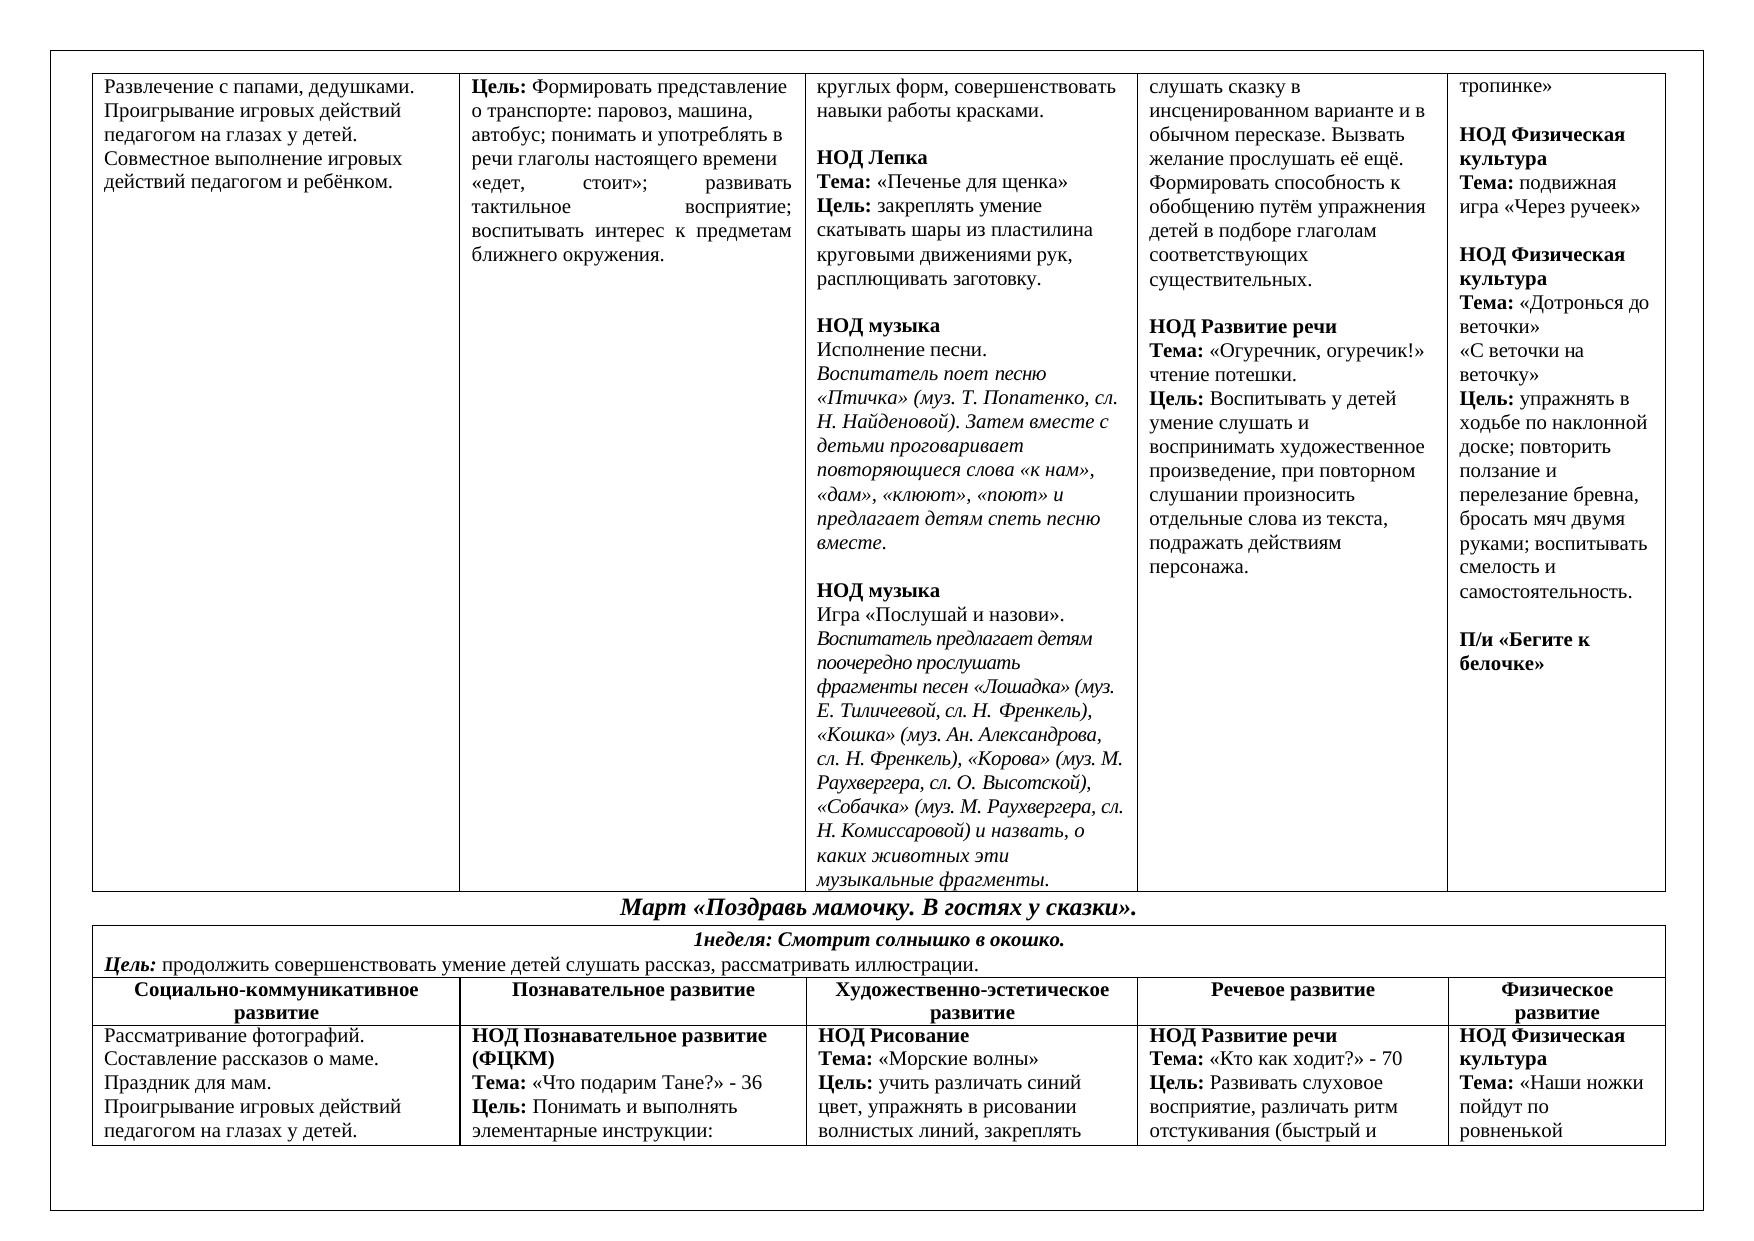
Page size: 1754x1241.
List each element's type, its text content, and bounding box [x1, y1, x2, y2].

table_header Цель: Формировать представление о транспорте: паровоз, машина, автобус; понимать и употреблять в речи глаголы настоящего времени «едет, стоит»; развивать тактильное восприятие; воспитывать интерес к предметам ближнего окружения. [460, 74, 805, 891]
table_cell НОД Рисование [807, 1026, 1137, 1048]
text Март «Поздравь мамочку. В гостях у сказки». [562, 892, 1196, 921]
table_cell Социально-коммуникативное развитие [93, 978, 459, 1025]
table_cell Тема: «Наши ножки [1449, 1072, 1665, 1096]
table_cell НОД Развитие речи [1138, 1026, 1448, 1048]
table_cell Цель: Развивать слуховое [1138, 1072, 1448, 1096]
table_cell Цель: учить различать синий [807, 1072, 1137, 1096]
table_cell элементарные инструкции: [461, 1120, 806, 1144]
table_header тропинке» НОД Физическая культура Тема: подвижная игра «Через ручеек» НОД Физическая культура Тема: «Дотронься до веточки» «С веточки на веточку» Цель: упражнять в ходьбе по наклонной доске; повторить ползание и перелезание бревна, бросать мяч двумя руками; воспитывать смелость и самостоятельность. П/и «Бегите к белочке» [1448, 74, 1665, 891]
table_cell Физическое развитие [1449, 978, 1665, 1025]
table_cell цвет, упражнять в рисовании [807, 1096, 1137, 1120]
table_cell Речевое развитие [1138, 978, 1448, 1025]
table_cell Цель: Понимать и выполнять [461, 1096, 806, 1120]
table_cell Познавательное развитие [461, 978, 806, 1025]
table_cell Рассматривание фотографий. [93, 1026, 459, 1048]
table_header круглых форм, совершенствовать навыки работы красками. НОД Лепка Тема: «Печенье для щенка» Цель: закреплять умение скатывать шары из пластилина круговыми движениями рук, расплющивать заготовку. НОД музыка Исполнение песни. Воспитатель поет песню «Птичка» (муз. Т. Попатенко, сл. Н. Найденовой). Затем вместе с детьми проговаривает повторяющиеся слова «к нам», «дам», «клюют», «поют» и предлагает детям спеть песню вместе. НОД музыка Игра «Послушай и назови». Воспитатель предлагает детям поочередно прослушать фрагменты песен «Лошадка» (муз. Е. Тиличеевой, сл. Н. Френкель), «Кошка» (муз. Ан. Александрова, сл. Н. Френкель), «Корова» (муз. М. Раухвергера, сл. О. Высотской), «Собачка» (муз. М. Раухвергера, сл. Н. Комиссаровой) и назвать, о каких животных эти музыкальные фрагменты. [806, 74, 1137, 891]
table_cell восприятие, различать ритм [1138, 1096, 1448, 1120]
table_cell пойдут по [1449, 1096, 1665, 1120]
table_header слушать сказку в инсценированном варианте и в обычном пересказе. Вызвать желание прослушать её ещё. Формировать способность к обобщению путём упражнения детей в подборе глаголам соответствующих существительных. НОД Развитие речи Тема: «Огуречник, огуречик!» чтение потешки. Цель: Воспитывать у детей умение слушать и воспринимать художественное произведение, при повторном слушании произносить отдельные слова из текста, подражать действиям персонажа. [1138, 74, 1447, 891]
table_cell культура [1449, 1048, 1665, 1072]
table_cell Тема: «Кто как ходит?» - 70 [1138, 1048, 1448, 1072]
table_cell Проигрывание игровых действий [93, 1096, 459, 1120]
table_cell ровненькой [1449, 1120, 1665, 1144]
table_cell НОД Физическая [1449, 1026, 1665, 1048]
table_cell отстукивания (быстрый и [1138, 1120, 1448, 1144]
table_cell Тема: «Морские волны» [807, 1048, 1137, 1072]
table_header 1неделя: Смотрит солнышко в окошко. Цель: продолжить совершенствовать умение детей слушать рассказ, рассматривать иллюстрации. [93, 926, 1665, 977]
table_cell педагогом на глазах у детей. [93, 1120, 459, 1144]
table_header Развлечение с папами, дедушками. Проигрывание игровых действий педагогом на глазах у детей. Совместное выполнение игровых действий педагогом и ребёнком. [93, 74, 459, 891]
table_cell НОД Познавательное развитие [461, 1026, 806, 1048]
table_cell Составление рассказов о маме. [93, 1048, 459, 1072]
table_cell волнистых линий, закреплять [807, 1120, 1137, 1144]
table_cell Тема: «Что подарим Тане?» - 36 [461, 1072, 806, 1096]
table_cell (ФЦКМ) [461, 1048, 806, 1072]
table_cell Художественно-эстетическое развитие [807, 978, 1137, 1025]
table_cell Праздник для мам. [93, 1072, 459, 1096]
